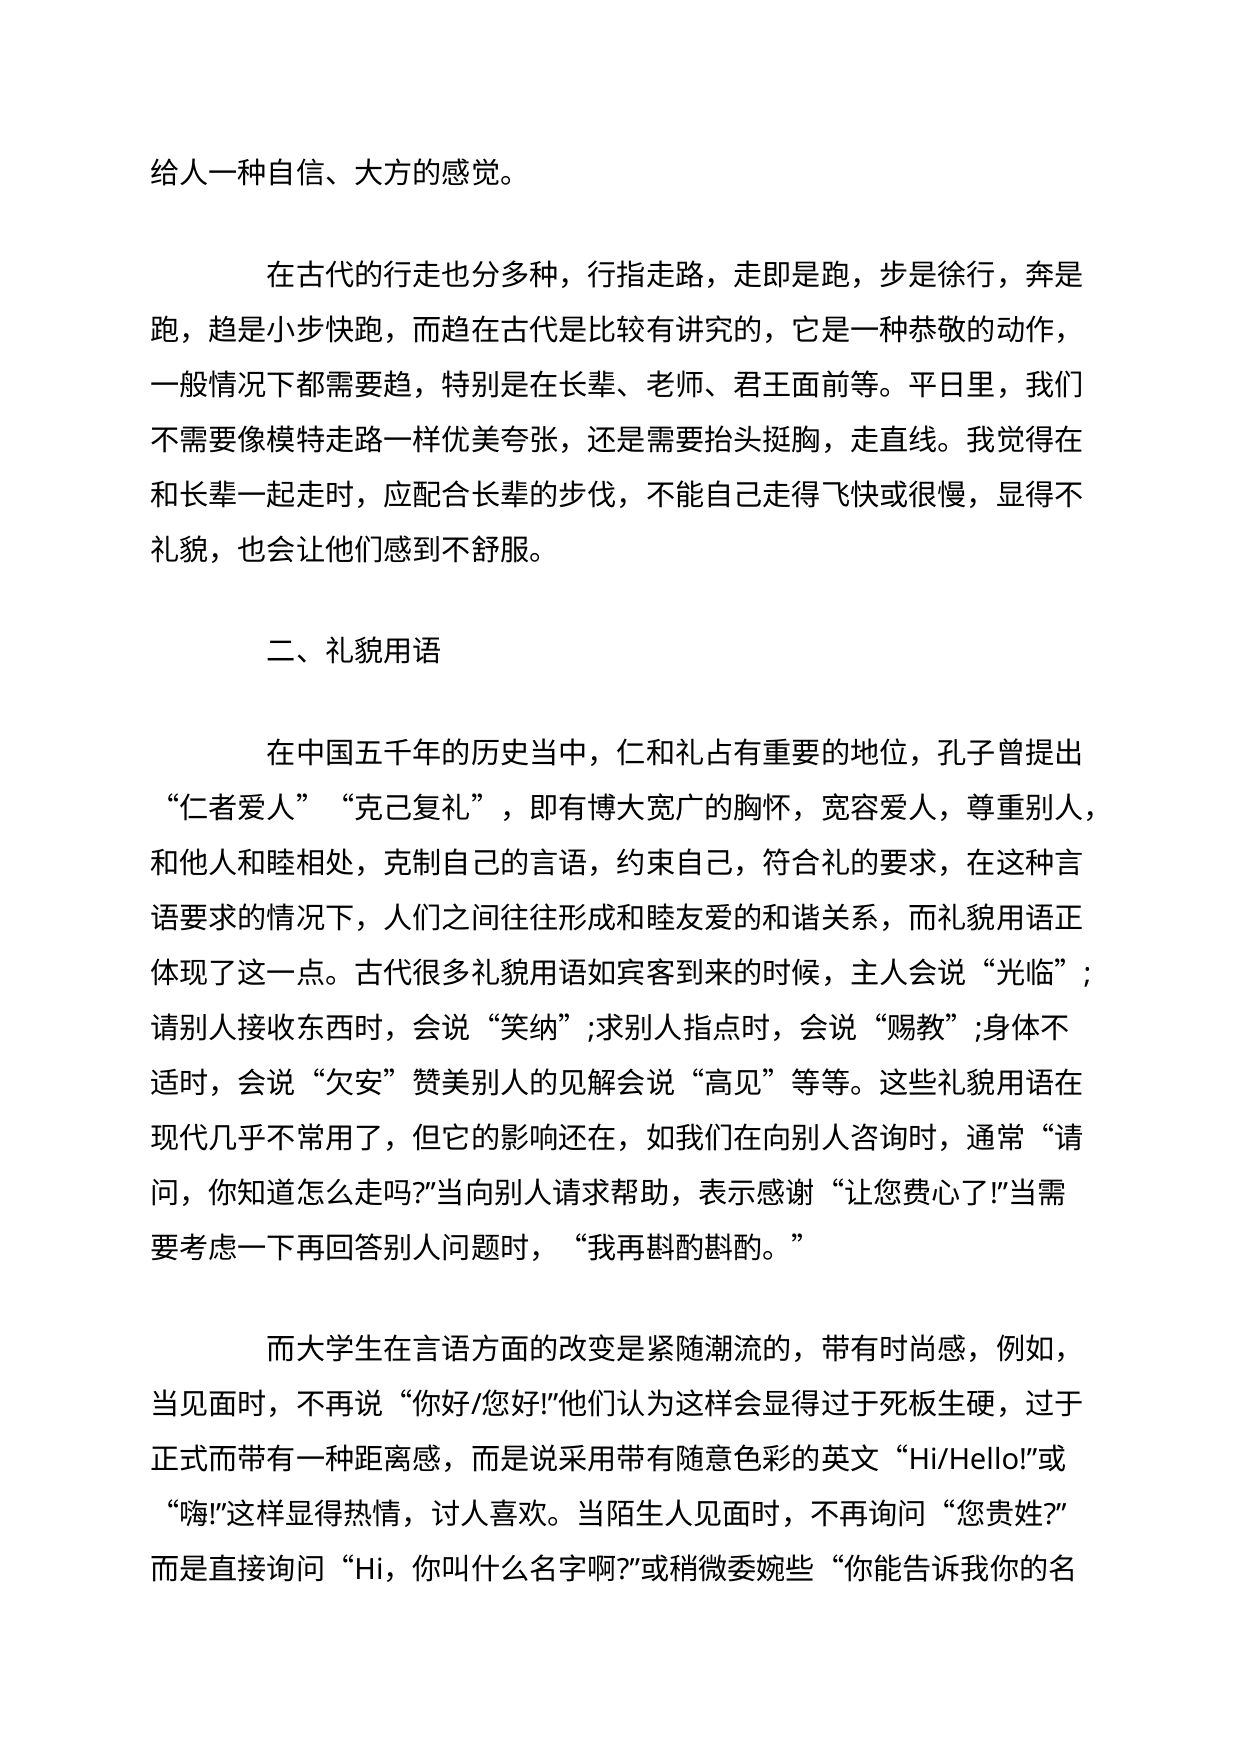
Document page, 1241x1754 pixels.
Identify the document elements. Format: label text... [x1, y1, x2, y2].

text 在中国五千年的历史当中，仁和礼占有重要的地位，孔子曾提出“仁者爱人”“克己复礼”，即有博大宽广的胸怀，宽容爱人，尊重别人，和他人和睦相处，克制自己的言语，约束自己，符合礼的要求，在这种言语要求的情况下，人们之间往往形成和睦友爱的和谐关系，而礼貌用语正体现了这一点。古代很多礼貌用语如宾客到来的时候，主人会说“光临”;请别人接收东西时，会说“笑纳”;求别人指点时，会说“赐教”;身体不适时，会说“欠安”赞美别人的见解会说“高见”等等。这些礼貌用语在现代几乎不常用了，但它的影响还在，如我们在向别人咨询时，通常“请问，你知道怎么走吗?”当向别人请求帮助，表示感谢“让您费心了!”当需要考虑一下再回答别人问题时，“我再斟酌斟酌。” [150, 730, 1090, 1266]
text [150, 150, 1090, 192]
text 二、礼貌用语 [150, 628, 1090, 670]
text 在古代的行走也分多种，行指走路，走即是跑，步是徐行，奔是跑，趋是小步快跑，而趋在古代是比较有讲究的，它是一种恭敬的动作，一般情况下都需要趋，特别是在长辈、老师、君王面前等。平日里，我们不需要像模特走路一样优美夸张，还是需要抬头挺胸，走直线。我觉得在和长辈一起走时，应配合长辈的步伐，不能自己走得飞快或很慢，显得不礼貌，也会让他们感到不舒服。 [150, 252, 1090, 568]
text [150, 1326, 1090, 1588]
